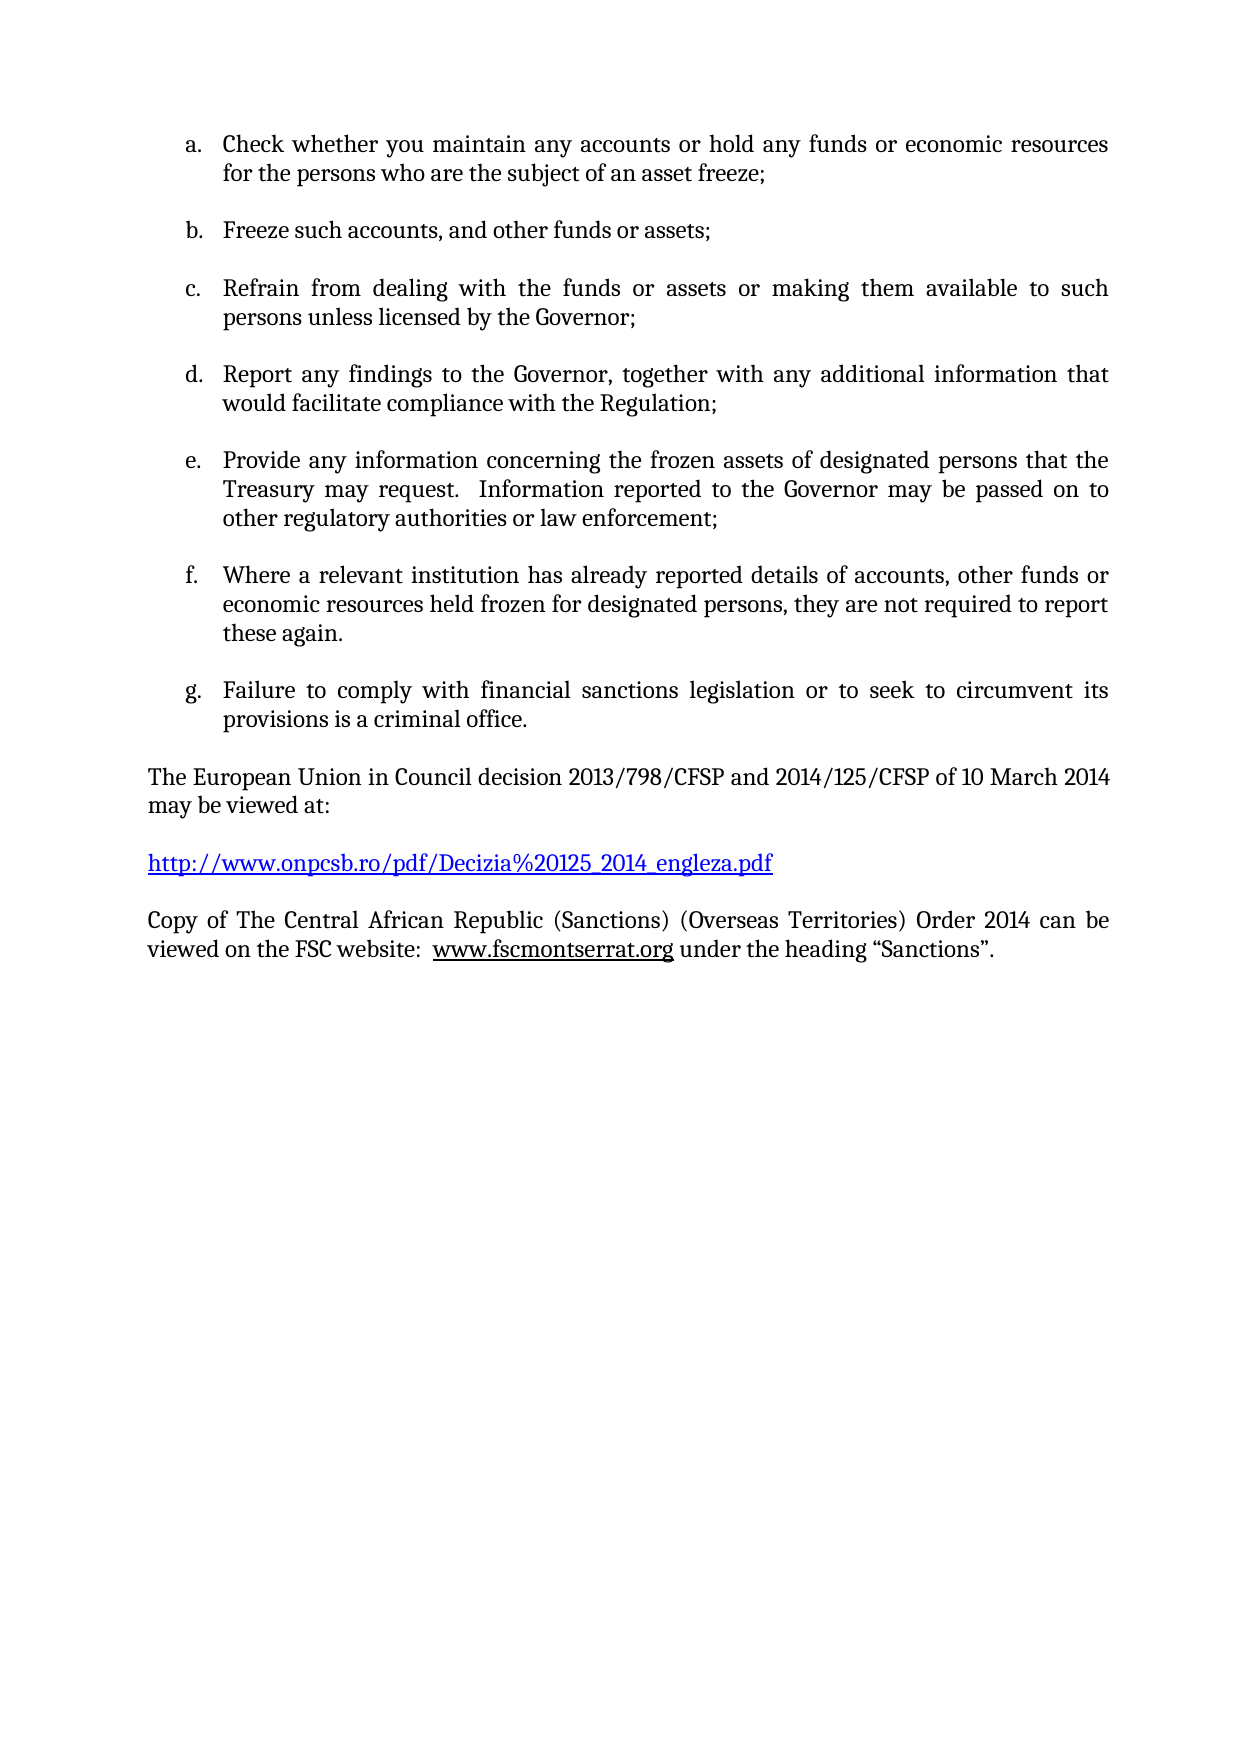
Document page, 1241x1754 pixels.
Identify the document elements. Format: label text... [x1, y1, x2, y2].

text http://www.onpcsb.ro/pdf/Decizia%20125_2014_engleza.pdf [148, 849, 1110, 877]
list Report any findings to the Governor, together with any additional information that would facilitate compliance with the Regulation; [185, 360, 1110, 417]
list Provide any information concerning the frozen assets of designated persons that the Treasury may request. Information reported to the Governor may be passed on to other regulatory authorities or law enforcement; [185, 446, 1110, 532]
list Check whether you maintain any accounts or hold any funds or economic resources for the persons who are the subject of an asset freeze; [185, 130, 1110, 187]
list Failure to comply with financial sanctions legislation or to seek to circumvent its provisions is a criminal office. [185, 676, 1110, 734]
text Copy of The Central African Republic (Sanctions) (Overseas Territories) Order 2014 can be viewed on the FSC website: www.fscmontserrat.org under the heading “Sanctions”. [148, 906, 1110, 964]
list Where a relevant institution has already reported details of accounts, other funds or economic resources held frozen for designated persons, they are not required to report these again. [185, 561, 1110, 647]
list Refrain from dealing with the funds or assets or making them available to such persons unless licensed by the Governor; [185, 274, 1110, 331]
list Freeze such accounts, and other funds or assets; [185, 216, 1110, 245]
text The European Union in Council decision 2013/798/CFSP and 2014/125/CFSP of 10 March 2014 may be viewed at: [148, 762, 1110, 820]
